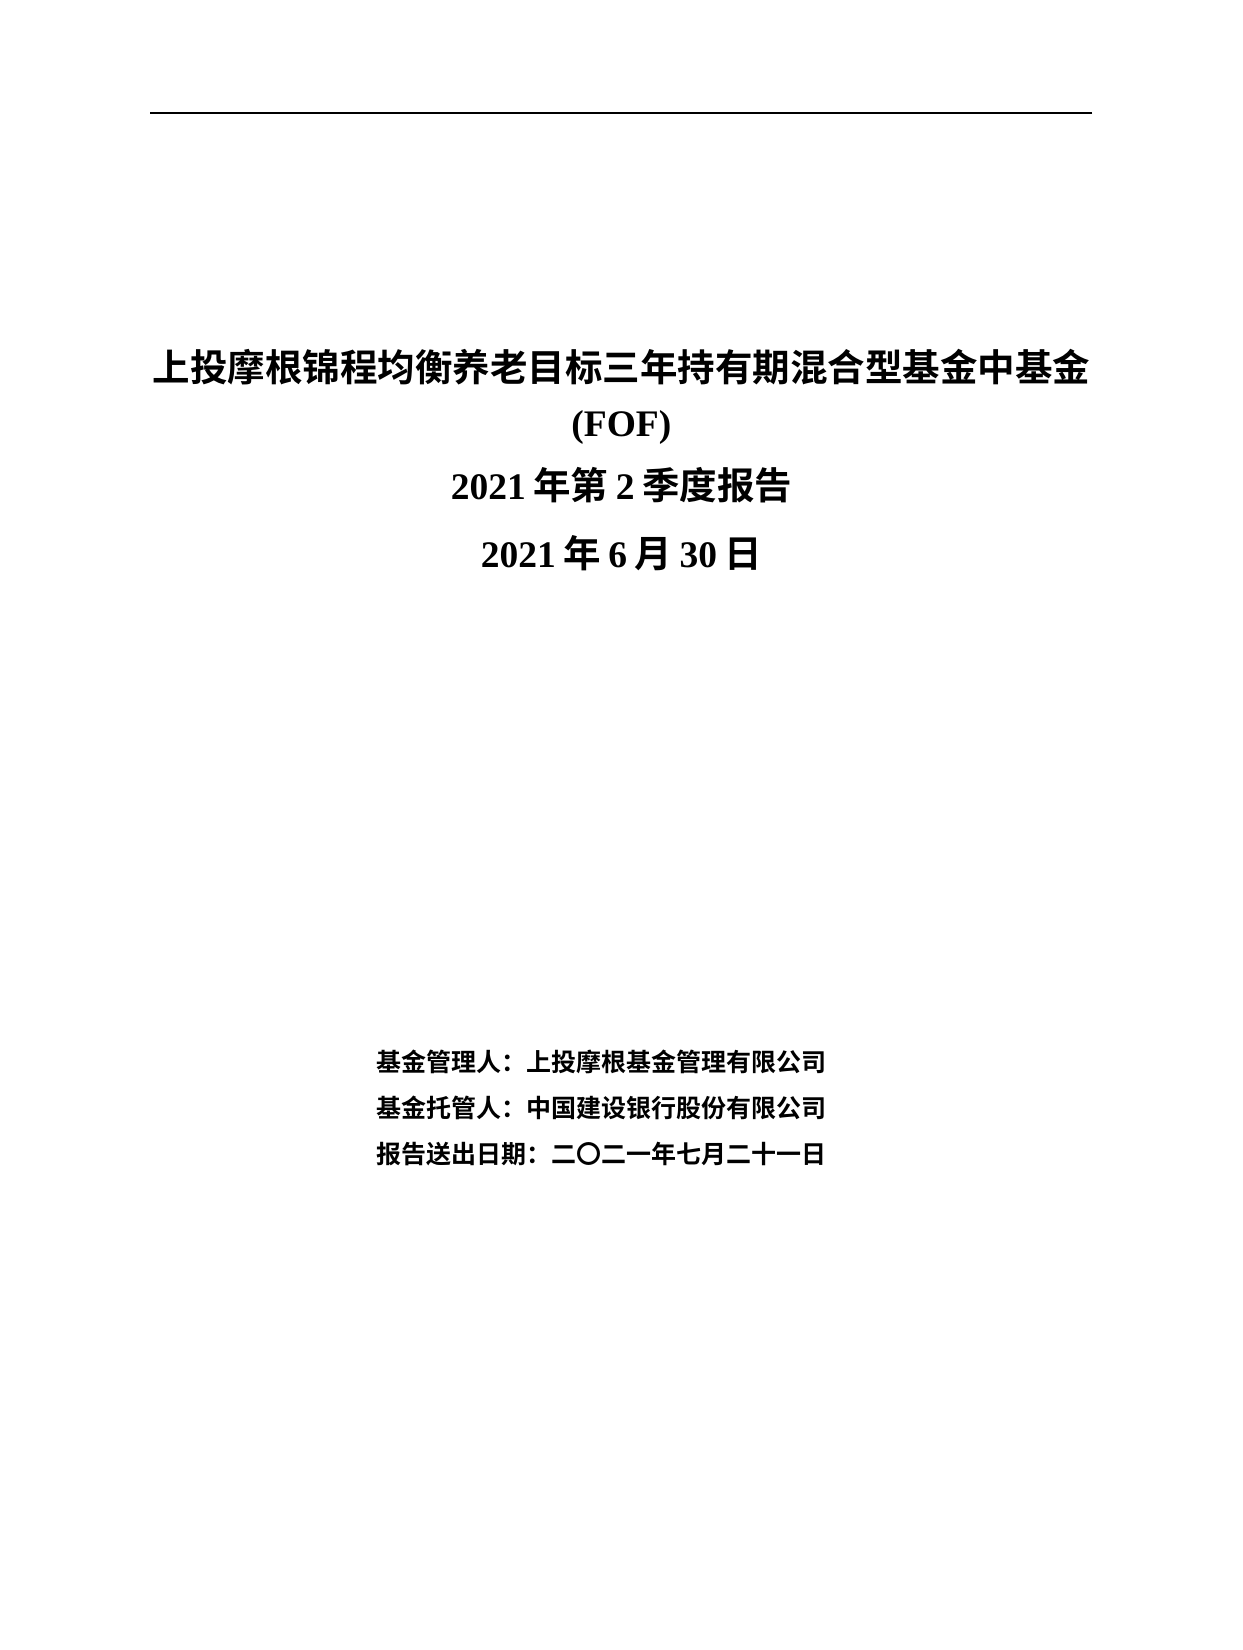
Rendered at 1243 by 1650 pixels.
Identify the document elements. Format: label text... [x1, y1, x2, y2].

text 2021年6月30日 [150, 524, 1092, 578]
text 基金管理人：上投摩根基金管理有限公司 [150, 1042, 1092, 1078]
text 报告送出日期：二〇二一年七月二十一日 [150, 1135, 1092, 1171]
text 上投摩根锦程均衡养老目标三年持有期混合型基金中基金(FOF) [150, 338, 1092, 444]
text 基金托管人：中国建设银行股份有限公司 [150, 1088, 1092, 1125]
text 2021年第2季度报告 [150, 456, 1092, 510]
